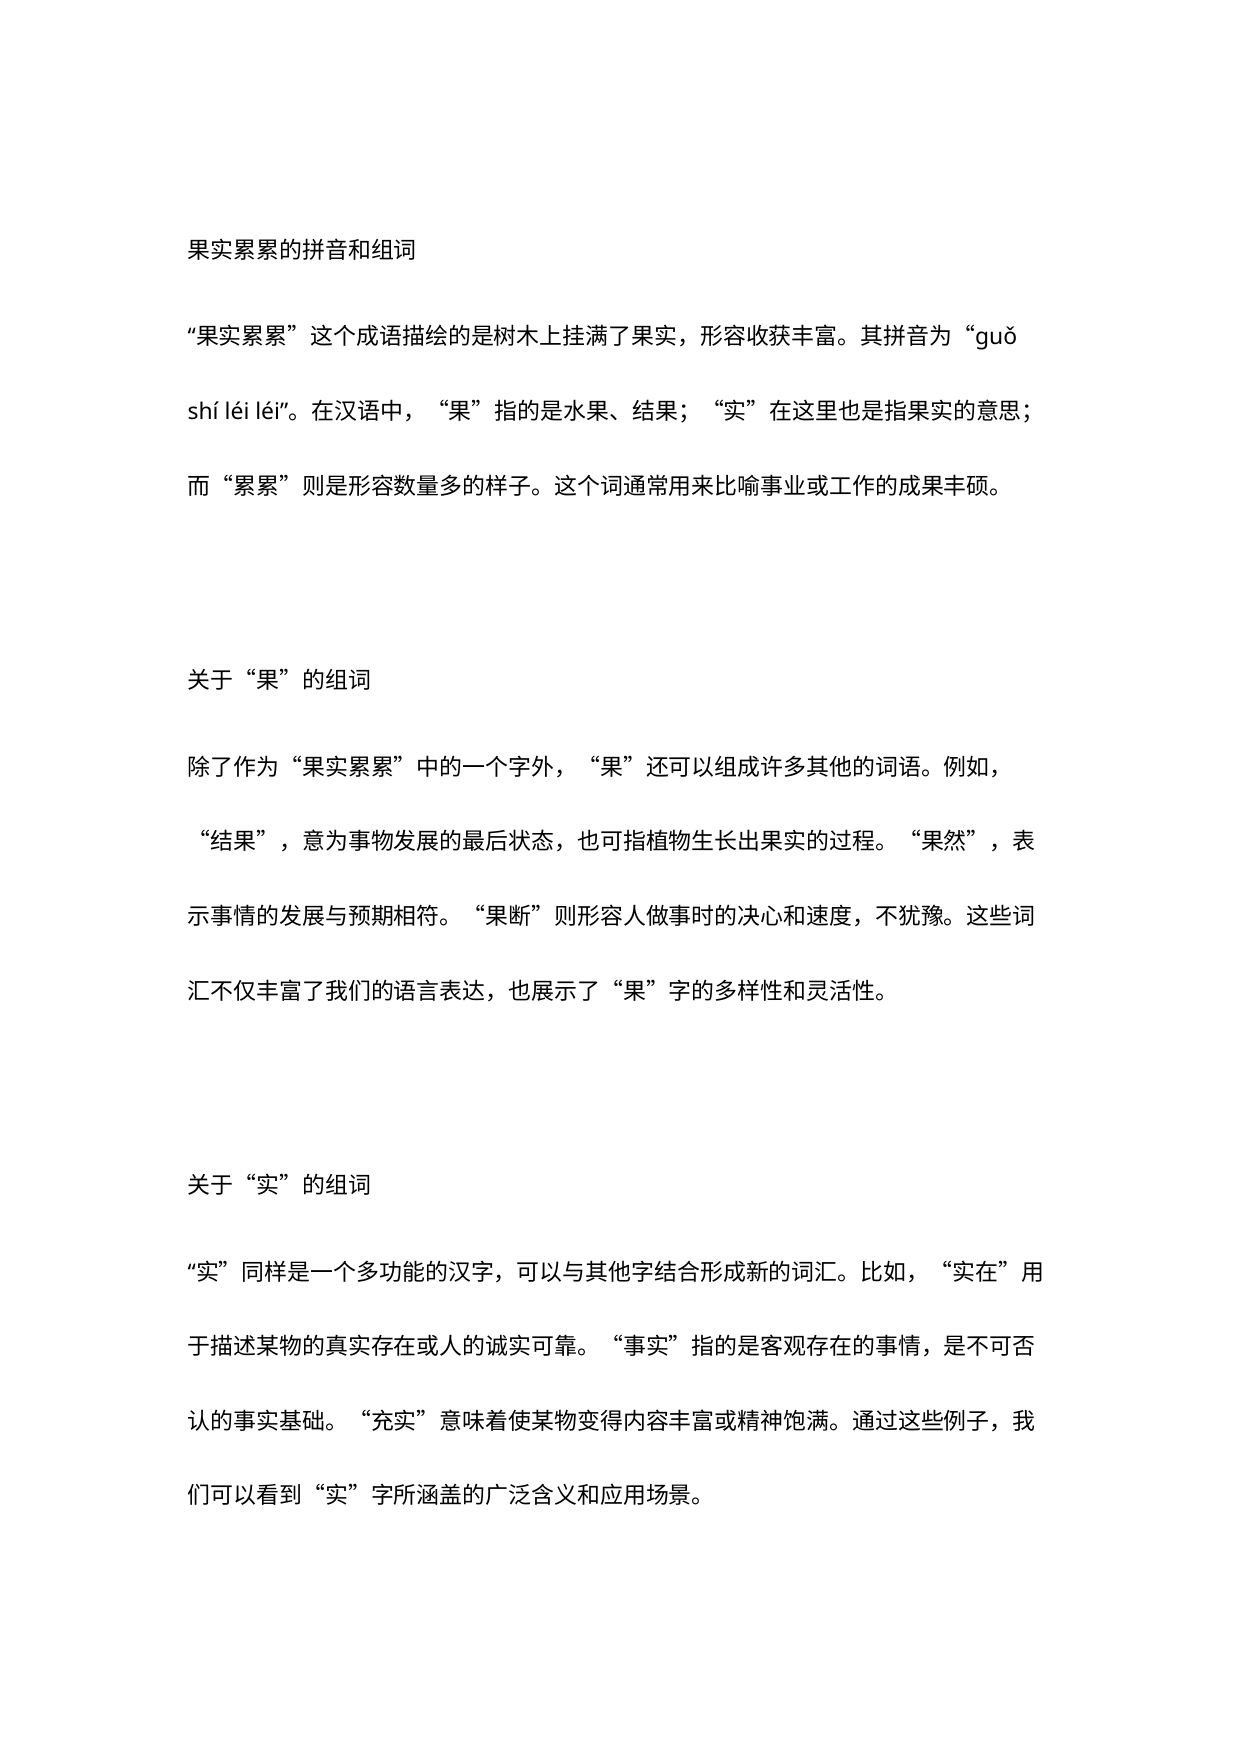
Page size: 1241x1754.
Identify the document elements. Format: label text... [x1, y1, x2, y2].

text 关于“果”的组词 [187, 646, 1053, 711]
text “实”同样是一个多功能的汉字，可以与其他字结合形成新的词汇。比如，“实在”用于描述某物的真实存在或人的诚实可靠。“事实”指的是客观存在的事情，是不可否认的事实基础。“充实”意味着使某物变得内容丰富或精神饱满。通过这些例子，我们可以看到“实”字所涵盖的广泛含义和应用场景。 [187, 1237, 1053, 1527]
text “果实累累”这个成语描绘的是树木上挂满了果实，形容收获丰富。其拼音为“guǒ shí léi léi”。在汉语中，“果”指的是水果、结果；“实”在这里也是指果实的意思；而“累累”则是形容数量多的样子。这个词通常用来比喻事业或工作的成果丰硕。 [187, 302, 1053, 517]
text 果实累累的拼音和组词 [187, 216, 1053, 281]
text 除了作为“果实累累”中的一个字外，“果”还可以组成许多其他的词语。例如，“结果”，意为事物发展的最后状态，也可指植物生长出果实的过程。“果然”，表示事情的发展与预期相符。“果断”则形容人做事时的决心和速度，不犹豫。这些词汇不仅丰富了我们的语言表达，也展示了“果”字的多样性和灵活性。 [187, 733, 1053, 1022]
text 关于“实”的组词 [187, 1151, 1053, 1216]
